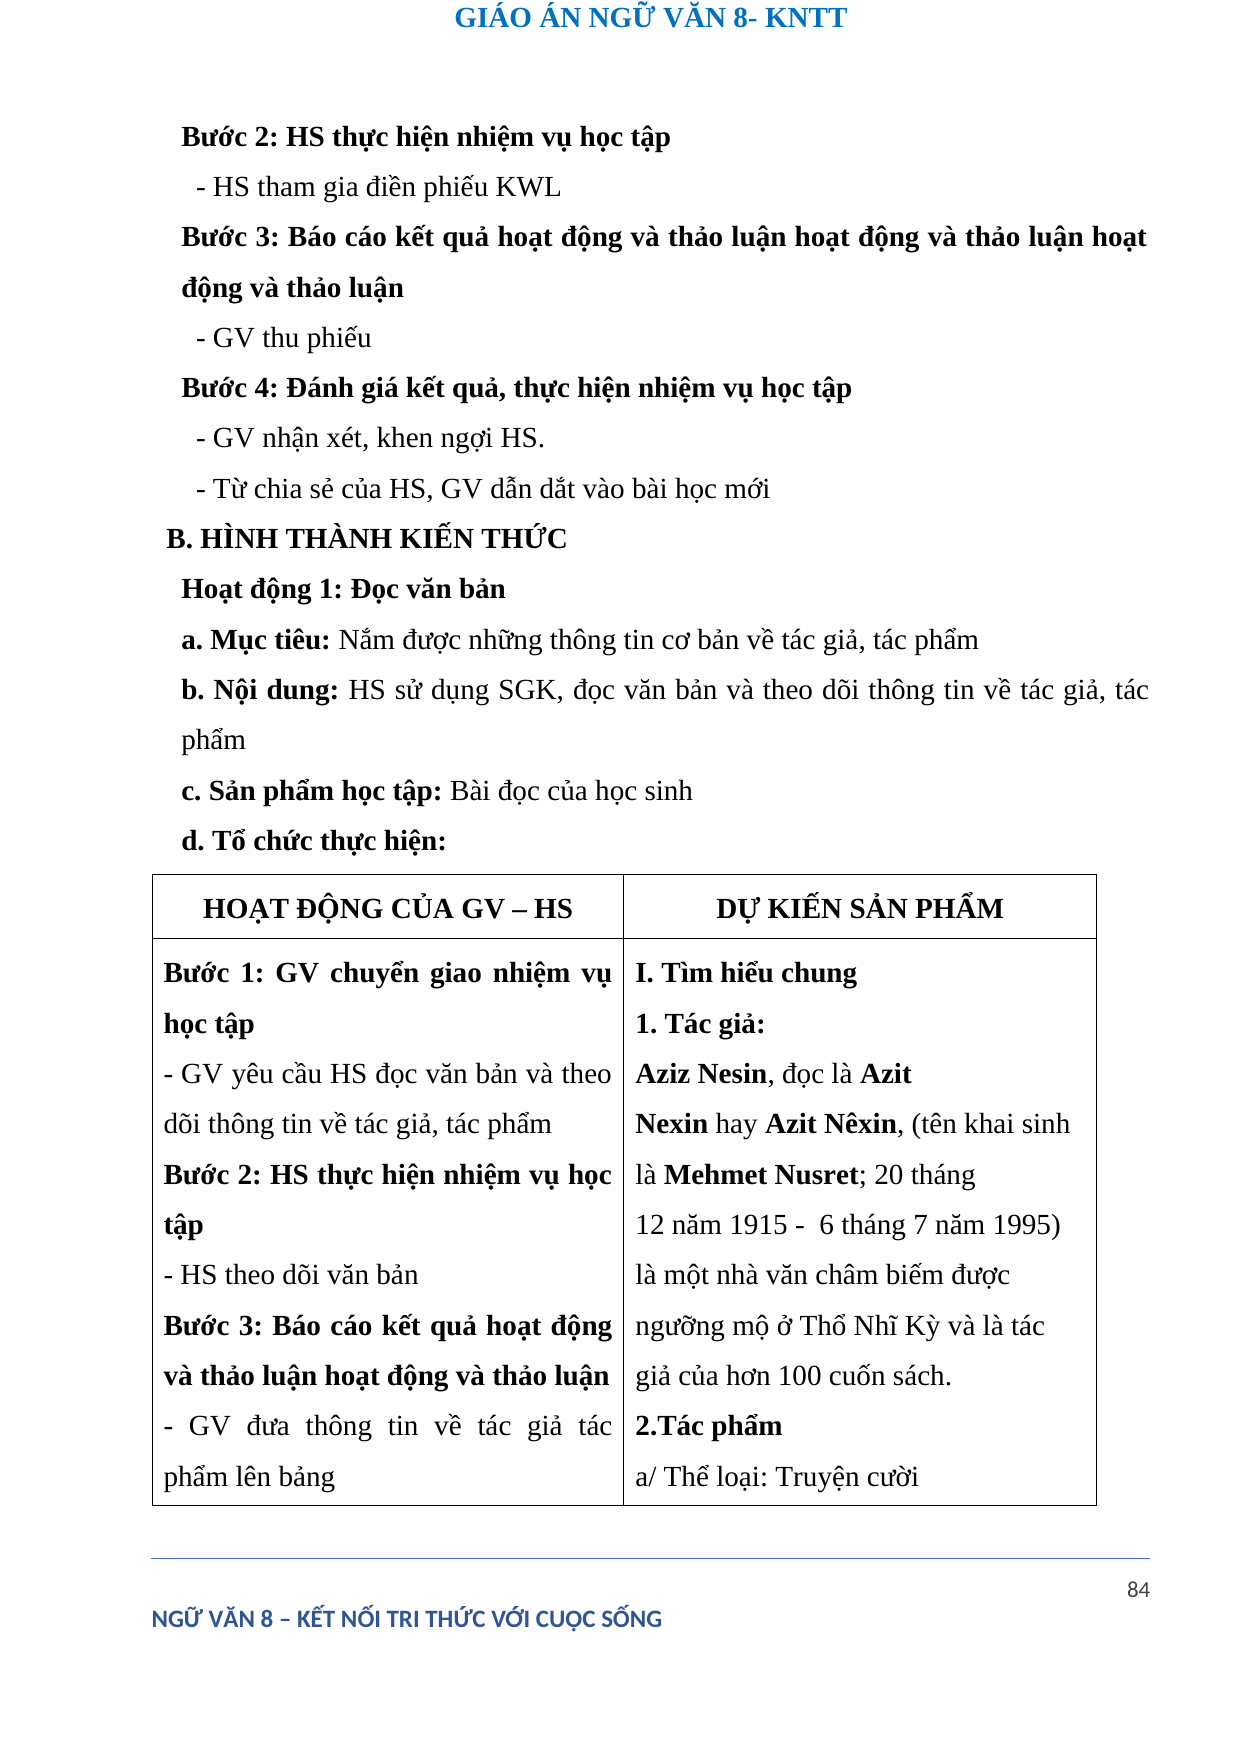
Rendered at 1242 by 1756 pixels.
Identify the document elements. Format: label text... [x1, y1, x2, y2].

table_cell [624, 939, 1096, 1505]
table_header HOẠT ĐỘNG CỦA GV – HS [153, 875, 623, 938]
text B. HÌNH THÀNH KIẾN THỨC [166, 521, 1150, 555]
text Hoạt động 1: Đọc văn bản [181, 572, 1150, 605]
text Bước 2: HS thực hiện nhiệm vụ học tập [181, 119, 1150, 152]
text b. Nội dung: HS sử dụng SGK, đọc văn bản và theo dõi thông tin về tác giả, tác phẩm [181, 672, 1150, 756]
text d. Tổ chức thực hiện: [181, 823, 1150, 857]
text - GV nhận xét, khen ngợi HS. [196, 421, 1150, 454]
text c. Sản phẩm học tập: Bài đọc của học sinh [181, 773, 1150, 806]
table_header DỰ KIẾN SẢN PHẨM [624, 875, 1096, 938]
text - HS tham gia điền phiếu KWL [196, 169, 1150, 203]
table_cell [153, 939, 623, 1505]
text - GV thu phiếu [196, 320, 1150, 353]
text - Từ chia sẻ của HS, GV dẫn dắt vào bài học mới [196, 471, 1150, 504]
text a. Mục tiêu: Nắm được những thông tin cơ bản về tác giả, tác phẩm [181, 622, 1150, 655]
text Bước 4: Đánh giá kết quả, thực hiện nhiệm vụ học tập [181, 370, 1150, 404]
text Bước 3: Báo cáo kết quả hoạt động và thảo luận hoạt động và thảo luận hoạt động và thảo luận [181, 219, 1150, 303]
